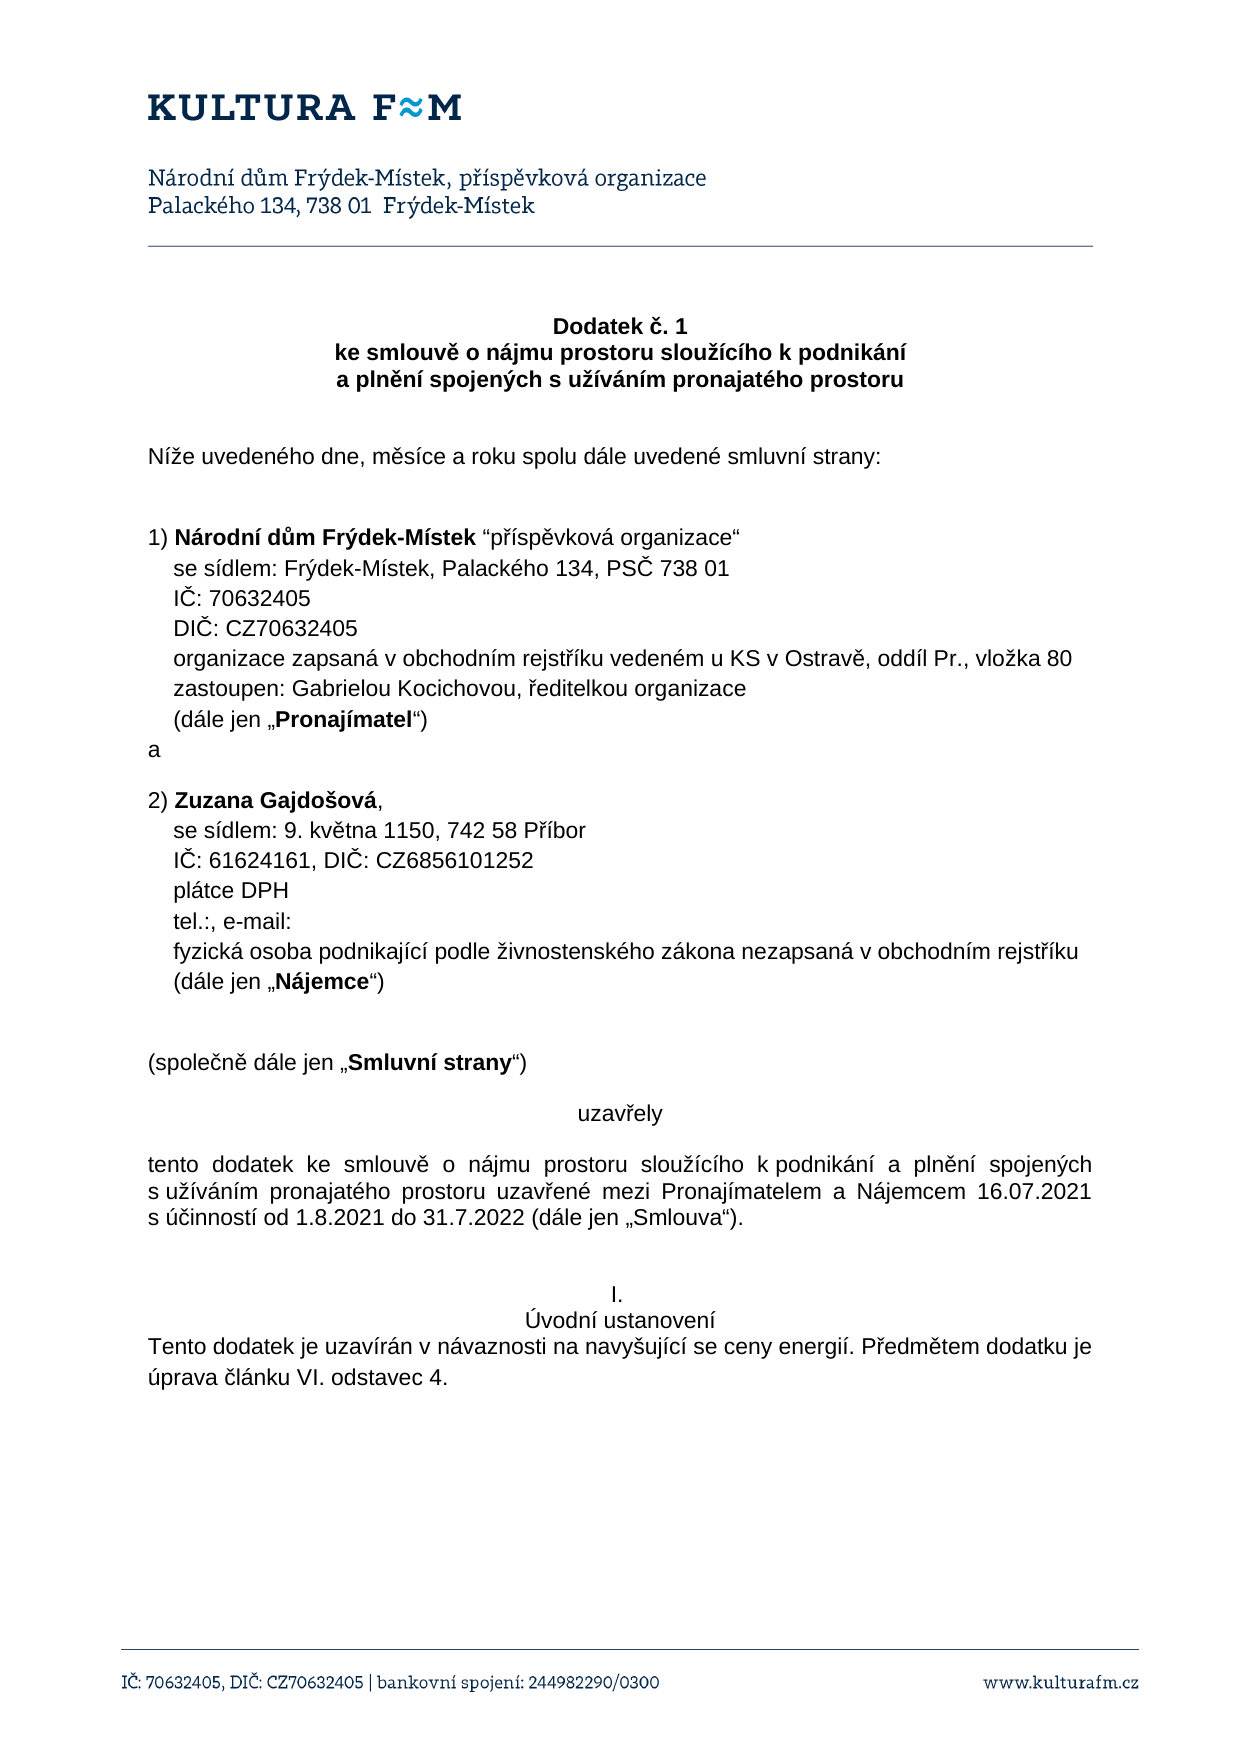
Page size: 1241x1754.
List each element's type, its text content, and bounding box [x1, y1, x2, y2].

picture [0, 3, 1241, 252]
text (dále jen „Pronajímatel“) [148, 706, 1093, 732]
text Dodatek č. 1 [148, 313, 1093, 339]
text a plnění spojených s užíváním pronajatého prostoru [148, 366, 1093, 392]
text fyzická osoba podnikající podle živnostenského zákona nezapsaná v obchodním rejstříku [148, 938, 1093, 964]
text Níže uvedeného dne, měsíce a roku spolu dále uvedené smluvní strany: [148, 443, 1093, 469]
text tento dodatek ke smlouvě o nájmu prostoru sloužícího k podnikání a plnění spojených s užíváním pronajatého prostoru uzavřené mezi Pronajímatelem a Nájemcem 16.07.2021 s účinností od 1.8.2021 do 31.7.2022 (dále jen „Smlouva“). [148, 1151, 1093, 1231]
text 2) Zuzana Gajdošová, [148, 787, 1093, 813]
text uzavřely [148, 1100, 1093, 1127]
text zastoupen: Gabrielou Kocichovou, ředitelkou organizace [148, 675, 1093, 702]
text IČ: 70632405 [148, 585, 1093, 611]
text plátce DPH [148, 877, 1093, 904]
text organizace zapsaná v obchodním rejstříku vedeném u KS v Ostravě, oddíl Pr., vložka 80 [148, 645, 1093, 672]
text se sídlem: Frýdek-Místek, Palackého 134, PSČ 738 01 [148, 554, 1093, 581]
text (společně dále jen „Smluvní strany“) [148, 1049, 1093, 1076]
text DIČ: CZ70632405 [148, 615, 1093, 641]
picture [81, 1643, 1165, 1753]
text Tento dodatek je uzavírán v návaznosti na navyšující se ceny energií. Předmětem dodatku je úprava článku VI. odstavec 4. [148, 1333, 1093, 1390]
text ke smlouvě o nájmu prostoru sloužícího k podnikání [148, 339, 1093, 366]
text se sídlem: 9. května 1150, 742 58 Příbor [148, 817, 1093, 843]
text (dále jen „Nájemce“) [148, 968, 1093, 994]
text IČ: 61624161, DIČ: CZ6856101252 [148, 847, 1093, 874]
text 1) Národní dům Frýdek-Místek “příspěvková organizace“ [148, 524, 1093, 551]
text a [148, 736, 1093, 762]
subtitle I. Úvodní ustanovení [148, 1281, 1093, 1333]
text tel.:, e-mail: [148, 908, 1093, 934]
